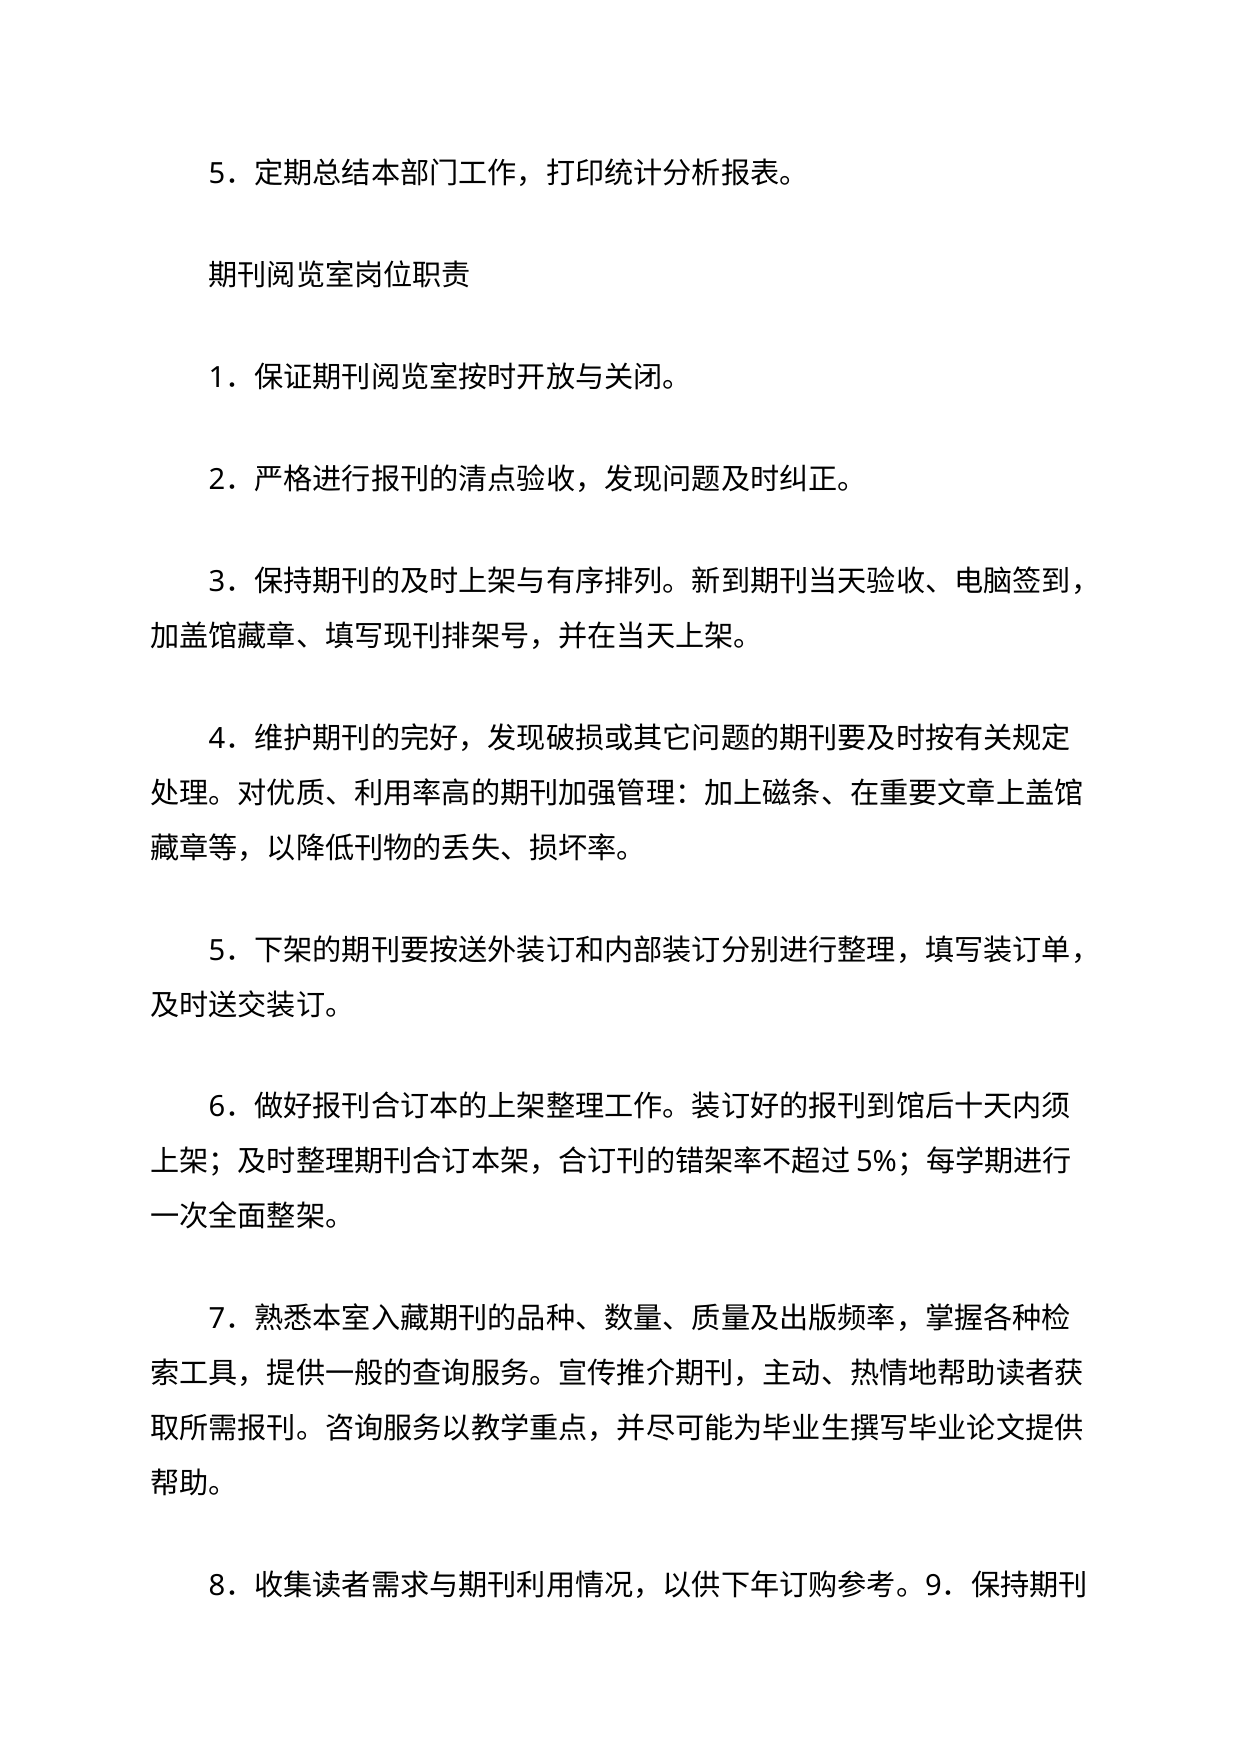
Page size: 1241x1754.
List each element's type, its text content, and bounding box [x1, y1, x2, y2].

text 7．熟悉本室入藏期刊的品种、数量、质量及出版频率，掌握各种检索工具，提供一般的查询服务。宣传推介期刊，主动、热情地帮助读者获取所需报刊。咨询服务以教学重点，并尽可能为毕业生撰写毕业论文提供帮助。 [150, 1295, 1090, 1502]
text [150, 1561, 1090, 1604]
text 1．保证期刊阅览室按时开放与关闭。 [150, 354, 1090, 396]
text 4．维护期刊的完好，发现破损或其它问题的期刊要及时按有关规定处理。对优质、利用率高的期刊加强管理：加上磁条、在重要文章上盖馆藏章等，以降低刊物的丢失、损坏率。 [150, 714, 1090, 867]
text 5．定期总结本部门工作，打印统计分析报表。 [150, 150, 1090, 192]
text 3．保持期刊的及时上架与有序排列。新到期刊当天验收、电脑签到，加盖馆藏章、填写现刊排架号，并在当天上架。 [150, 558, 1090, 655]
text 2．严格进行报刊的清点验收，发现问题及时纠正。 [150, 456, 1090, 498]
text 期刊阅览室岗位职责 [150, 252, 1090, 294]
text 5．下架的期刊要按送外装订和内部装订分别进行整理，填写装订单，及时送交装订。 [150, 926, 1090, 1023]
text 6．做好报刊合订本的上架整理工作。装订好的报刊到馆后十天内须上架；及时整理期刊合订本架，合订刊的错架率不超过5%；每学期进行一次全面整架。 [150, 1083, 1090, 1235]
